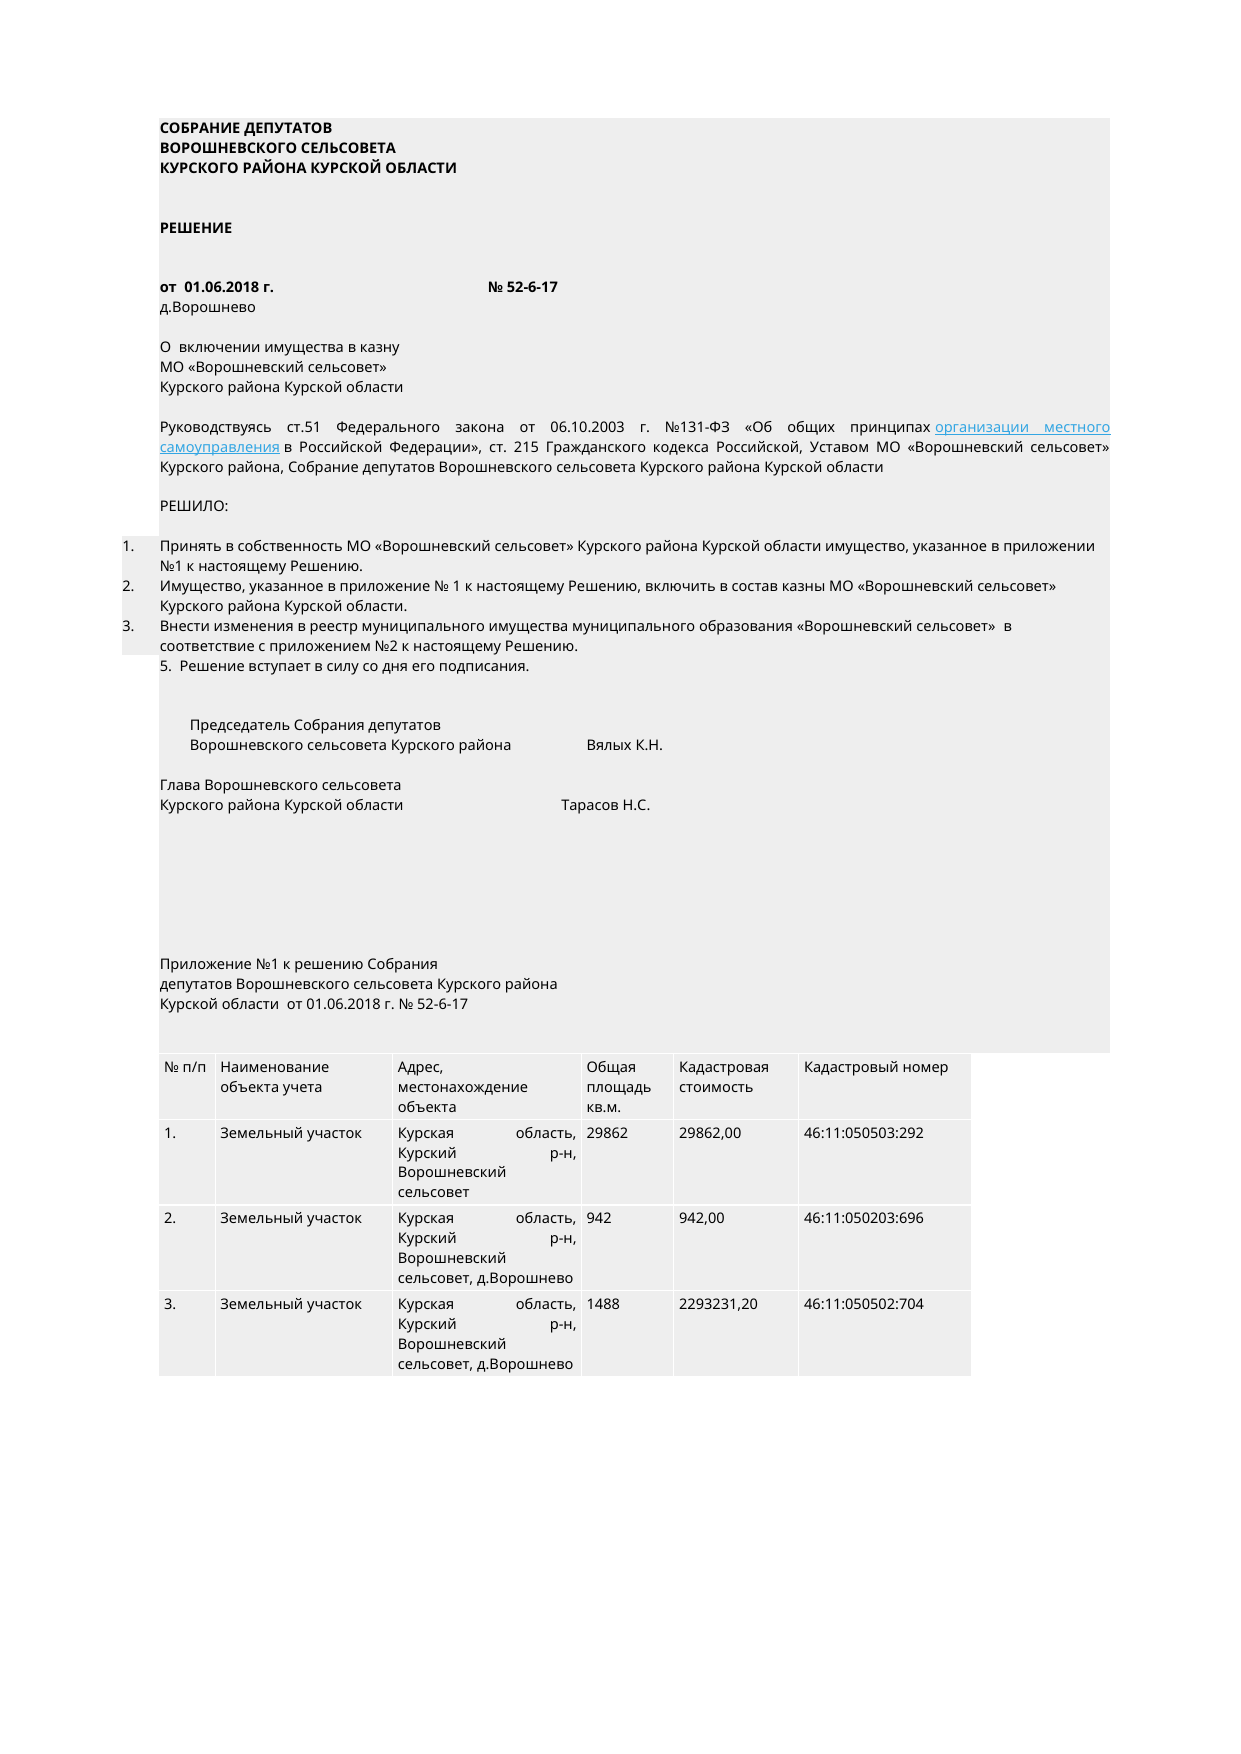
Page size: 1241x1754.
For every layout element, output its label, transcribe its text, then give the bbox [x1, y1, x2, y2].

table_cell 46:11:050502:704 [799, 1291, 971, 1376]
text МО «Ворошневский сельсовет» [159, 357, 1110, 377]
table_header Кадастровый номер [799, 1054, 971, 1119]
text депутатов Ворошневского сельсовета Курского района [159, 974, 1110, 993]
list Принять в собственность МО «Ворошневский сельсовет» Курского района Курской области имущество, указанное в приложении №1 к настоящему Решению. [122, 536, 1110, 576]
text Глава Ворошневского сельсовета [159, 775, 1110, 794]
table_header Общая площадь кв.м. [582, 1054, 673, 1119]
text 5. Решение вступает в силу со дня его подписания. [159, 655, 1110, 675]
text Курской области от 01.06.2018 г. № 52-6-17 [159, 993, 1110, 1013]
text Руководствуясь ст.51 Федерального закона от 06.10.2003 г. №131-ФЗ «Об общих принципах организации местного самоуправления в Российской Федерации», ст. 215 Гражданского кодекса Российской, Уставом МО «Ворошневский сельсовет» Курского района, Собрание депутатов Ворошневского сельсовета Курского района Курской области [159, 417, 1110, 476]
table_cell 29862,00 [674, 1120, 798, 1204]
table_header Адрес, местонахождение объекта [393, 1054, 581, 1119]
table_header Кадастровая стоимость [674, 1054, 798, 1119]
text Курского района Курской области Тарасов Н.С. [159, 794, 1110, 814]
table_cell Курская область, Курский р-н, Ворошневский сельсовет, д.Ворошнево [393, 1291, 581, 1376]
text от 01.06.2018 г. № 52-6-17 [159, 277, 1110, 297]
text Приложение №1 к решению Собрания [159, 954, 1110, 974]
table_cell 1. [159, 1120, 215, 1204]
text Курского района Курской области [159, 377, 1110, 397]
text д.Ворошнево [159, 297, 1110, 317]
text КУРСКОГО РАЙОНА КУРСКОЙ ОБЛАСТИ [159, 158, 1110, 178]
text СОБРАНИЕ ДЕПУТАТОВ [159, 118, 1110, 138]
table_cell 2293231,20 [674, 1291, 798, 1376]
table_cell Земельный участок [216, 1120, 392, 1204]
table_cell 2. [159, 1206, 215, 1290]
table_header Наименование объекта учета [216, 1054, 392, 1119]
list Имущество, указанное в приложение № 1 к настоящему Решению, включить в состав казны МО «Ворошневский сельсовет» Курского района Курской области. [122, 576, 1110, 616]
text Ворошневского сельсовета Курского района Вялых К.Н. [159, 735, 1110, 755]
text О включении имущества в казну [159, 337, 1110, 357]
table_cell 942 [582, 1206, 673, 1290]
text РЕШИЛО: [159, 496, 1110, 516]
table_cell 29862 [582, 1120, 673, 1204]
table_cell 46:11:050503:292 [799, 1120, 971, 1204]
table_cell 3. [159, 1291, 215, 1376]
table_cell Курская область, Курский р-н, Ворошневский сельсовет, д.Ворошнево [393, 1206, 581, 1290]
table_cell Земельный участок [216, 1206, 392, 1290]
text Председатель Собрания депутатов [159, 715, 1110, 735]
text ВОРОШНЕВСКОГО СЕЛЬСОВЕТА [159, 138, 1110, 158]
table_cell Курская область, Курский р-н, Ворошневский сельсовет [393, 1120, 581, 1204]
list Внести изменения в реестр муниципального имущества муниципального образования «Ворошневский сельсовет» в соответствие с приложением №2 к настоящему Решению. [122, 616, 1110, 655]
table_header № п/п [159, 1054, 215, 1119]
table_cell Земельный участок [216, 1291, 392, 1376]
table_cell 46:11:050203:696 [799, 1206, 971, 1290]
text РЕШЕНИЕ [159, 218, 1110, 237]
table_cell 1488 [582, 1291, 673, 1376]
table_cell 942,00 [674, 1206, 798, 1290]
